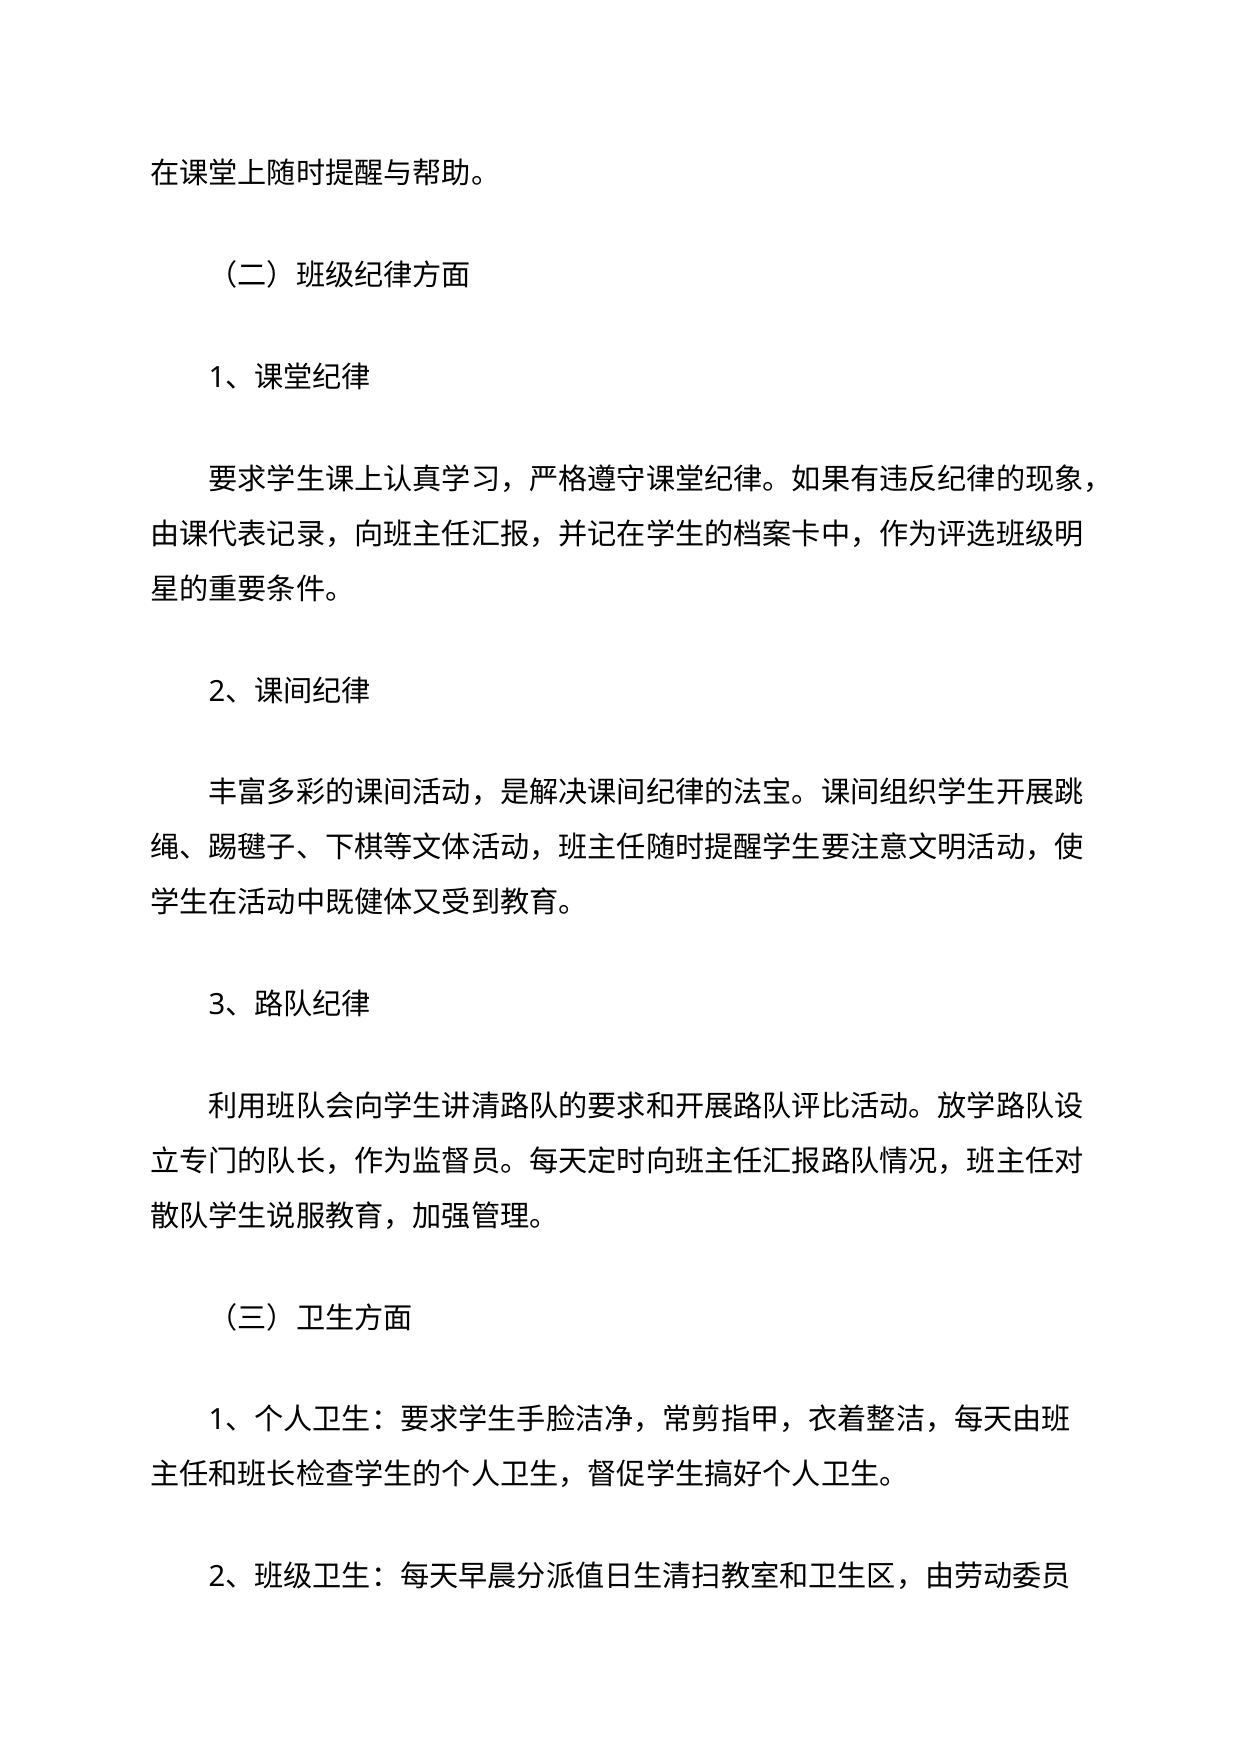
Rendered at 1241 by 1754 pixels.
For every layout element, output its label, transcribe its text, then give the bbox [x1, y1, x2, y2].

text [150, 150, 1090, 192]
text 2、课间纪律 [150, 667, 1090, 709]
text 丰富多彩的课间活动，是解决课间纪律的法宝。课间组织学生开展跳绳、踢毽子、下棋等文体活动，班主任随时提醒学生要注意文明活动，使学生在活动中既健体又受到教育。 [150, 769, 1090, 921]
text 要求学生课上认真学习，严格遵守课堂纪律。如果有违反纪律的现象，由课代表记录，向班主任汇报，并记在学生的档案卡中，作为评选班级明星的重要条件。 [150, 456, 1090, 608]
text 利用班队会向学生讲清路队的要求和开展路队评比活动。放学路队设立专门的队长，作为监督员。每天定时向班主任汇报路队情况，班主任对散队学生说服教育，加强管理。 [150, 1083, 1090, 1235]
text （三）卫生方面 [150, 1294, 1090, 1336]
text （二）班级纪律方面 [150, 252, 1090, 294]
text 3、路队纪律 [150, 981, 1090, 1023]
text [150, 1553, 1090, 1595]
text 1、课堂纪律 [150, 353, 1090, 396]
text 1、个人卫生：要求学生手脸洁净，常剪指甲，衣着整洁，每天由班主任和班长检查学生的个人卫生，督促学生搞好个人卫生。 [150, 1396, 1090, 1493]
